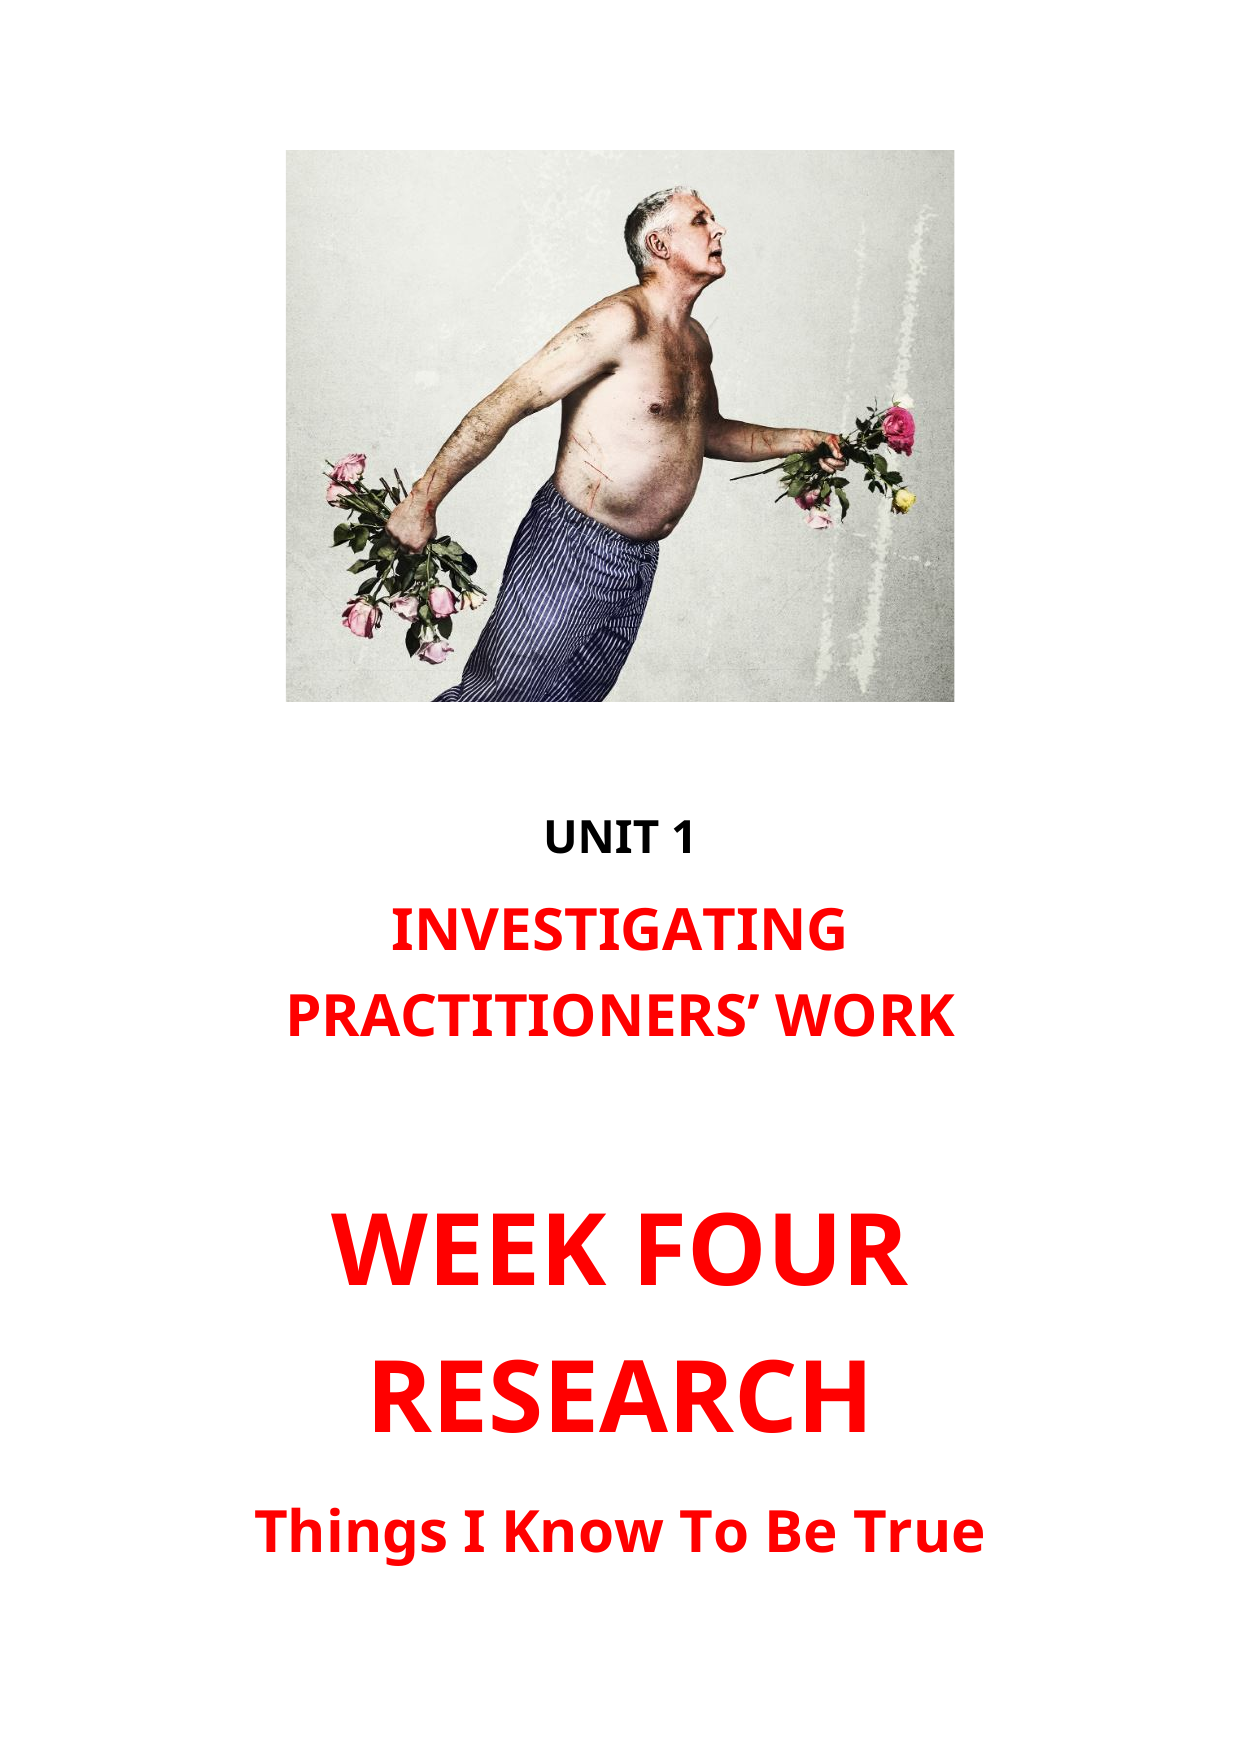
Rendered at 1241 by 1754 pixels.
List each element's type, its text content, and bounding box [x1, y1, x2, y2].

text WEEK FOUR RESEARCH [150, 1179, 1090, 1462]
picture [285, 150, 955, 702]
text UNIT 1 [150, 804, 1090, 867]
text Things I Know To Be True [150, 1490, 1090, 1569]
text INVESTIGATING PRACTITIONERS’ WORK [150, 888, 1090, 1053]
